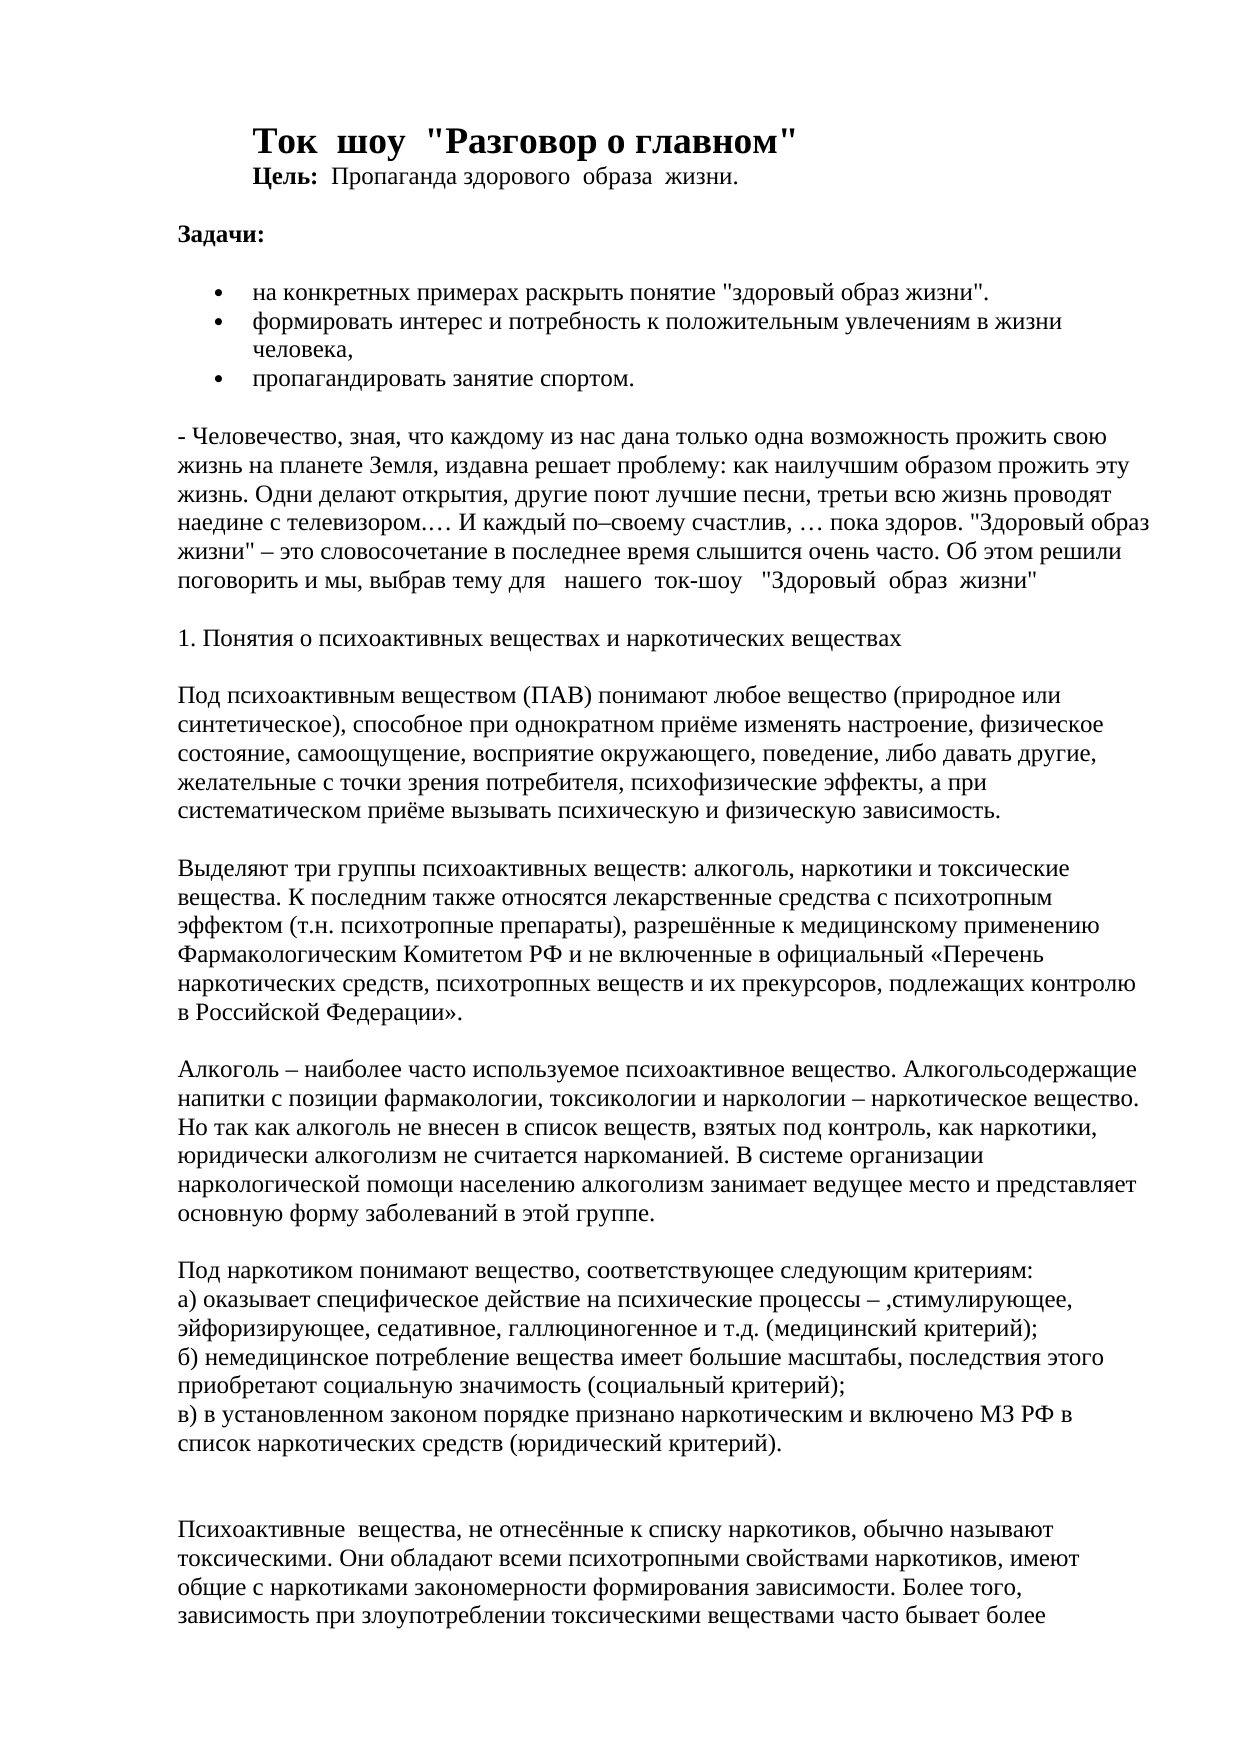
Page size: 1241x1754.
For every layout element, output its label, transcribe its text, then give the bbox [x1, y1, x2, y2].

text Ток шоу "Разговор о главном" Цель: Пропаганда здорового образа жизни. [252, 118, 1152, 190]
list формировать интерес и потребность к положительным увлечениям в жизни человека, [215, 306, 1152, 363]
list на конкретных примерах раскрыть понятие "здоровый образ жизни". [215, 277, 1152, 306]
list пропагандировать занятие спортом. [215, 363, 1152, 392]
text Задачи: [177, 219, 1152, 248]
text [177, 1457, 1152, 1629]
text 1. Понятия о психоактивных веществах и наркотических веществах Под психоактивным веществом (ПАВ) понимают любое вещество (природное или синтетическое), способное при однократном приёме изменять настроение, физическое состояние, самоощущение, восприятие окружающего, поведение, либо давать другие, желательные с точки зрения потребителя, психофизические эффекты, а при систематическом приёме вызывать психическую и физическую зависимость. Выделяют три группы психоактивных веществ: алкоголь, наркотики и токсические вещества. К последним также относятся лекарственные средства с психотропным эффектом (т.н. психотропные препараты), разрешённые к медицинскому применению Фармакологическим Комитетом РФ и не включенные в официальный «Перечень наркотических средств, психотропных веществ и их прекурсоров, подлежащих контролю в Российской Федерации». Алкоголь – наиболее часто используемое психоактивное вещество. Алкогольсодержащие напитки с позиции фармакологии, токсикологии и наркологии – наркотическое вещество. Но так как алкоголь не внесен в список веществ, взятых под контроль, как наркотики, юридически алкоголизм не считается наркоманией. В системе организации наркологической помощи населению алкоголизм занимает ведущее место и представляет основную форму заболеваний в этой группе. Под наркотиком понимают вещество, соответствующее следующим критериям: а) оказывает специфическое действие на психические процессы – ,стимулирующее, эйфоризирующее, седативное, галлюциногенное и т.д. (медицинский критерий); б) немедицинское потребление вещества имеет большие масштабы, последствия этого приобретают социальную значимость (социальный критерий); в) в установленном законом порядке признано наркотическим и включено МЗ РФ в список наркотических средств (юридический критерий). [177, 623, 1152, 1457]
text - Человечество, зная, что каждому из нас дана только одна возможность прожить свою жизнь на планете Земля, издавна решает проблему: как наилучшим образом прожить эту жизнь. Одни делают открытия, другие поют лучшие песни, третьи всю жизнь проводят наедине с телевизором.… И каждый по–своему счастлив, … пока здоров. "Здоровый образ жизни" – это словосочетание в последнее время слышится очень часто. Об этом решили поговорить и мы, выбрав тему для нашего ток-шоу "Здоровый образ жизни" [177, 421, 1152, 594]
